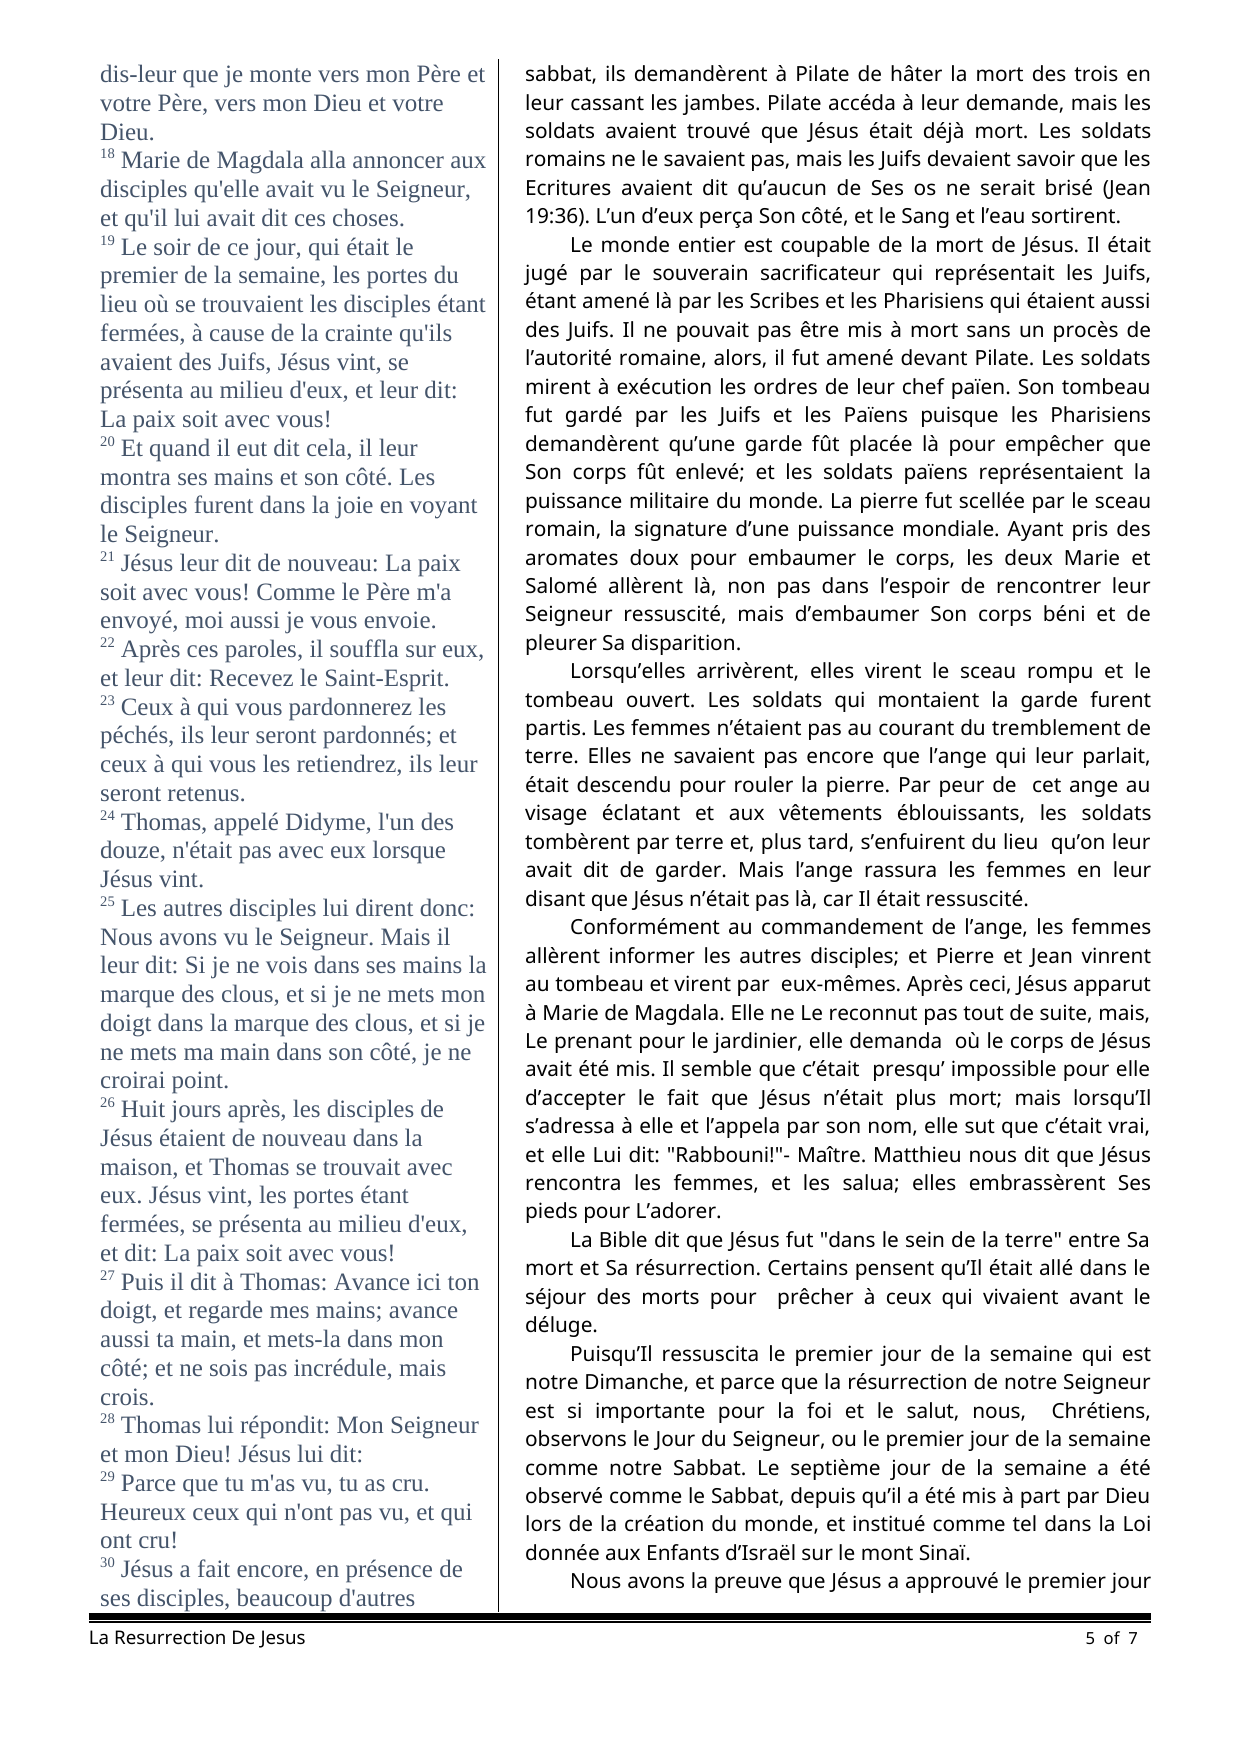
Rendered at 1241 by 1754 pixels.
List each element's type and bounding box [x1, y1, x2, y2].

table_cell [499, 59, 1163, 1612]
